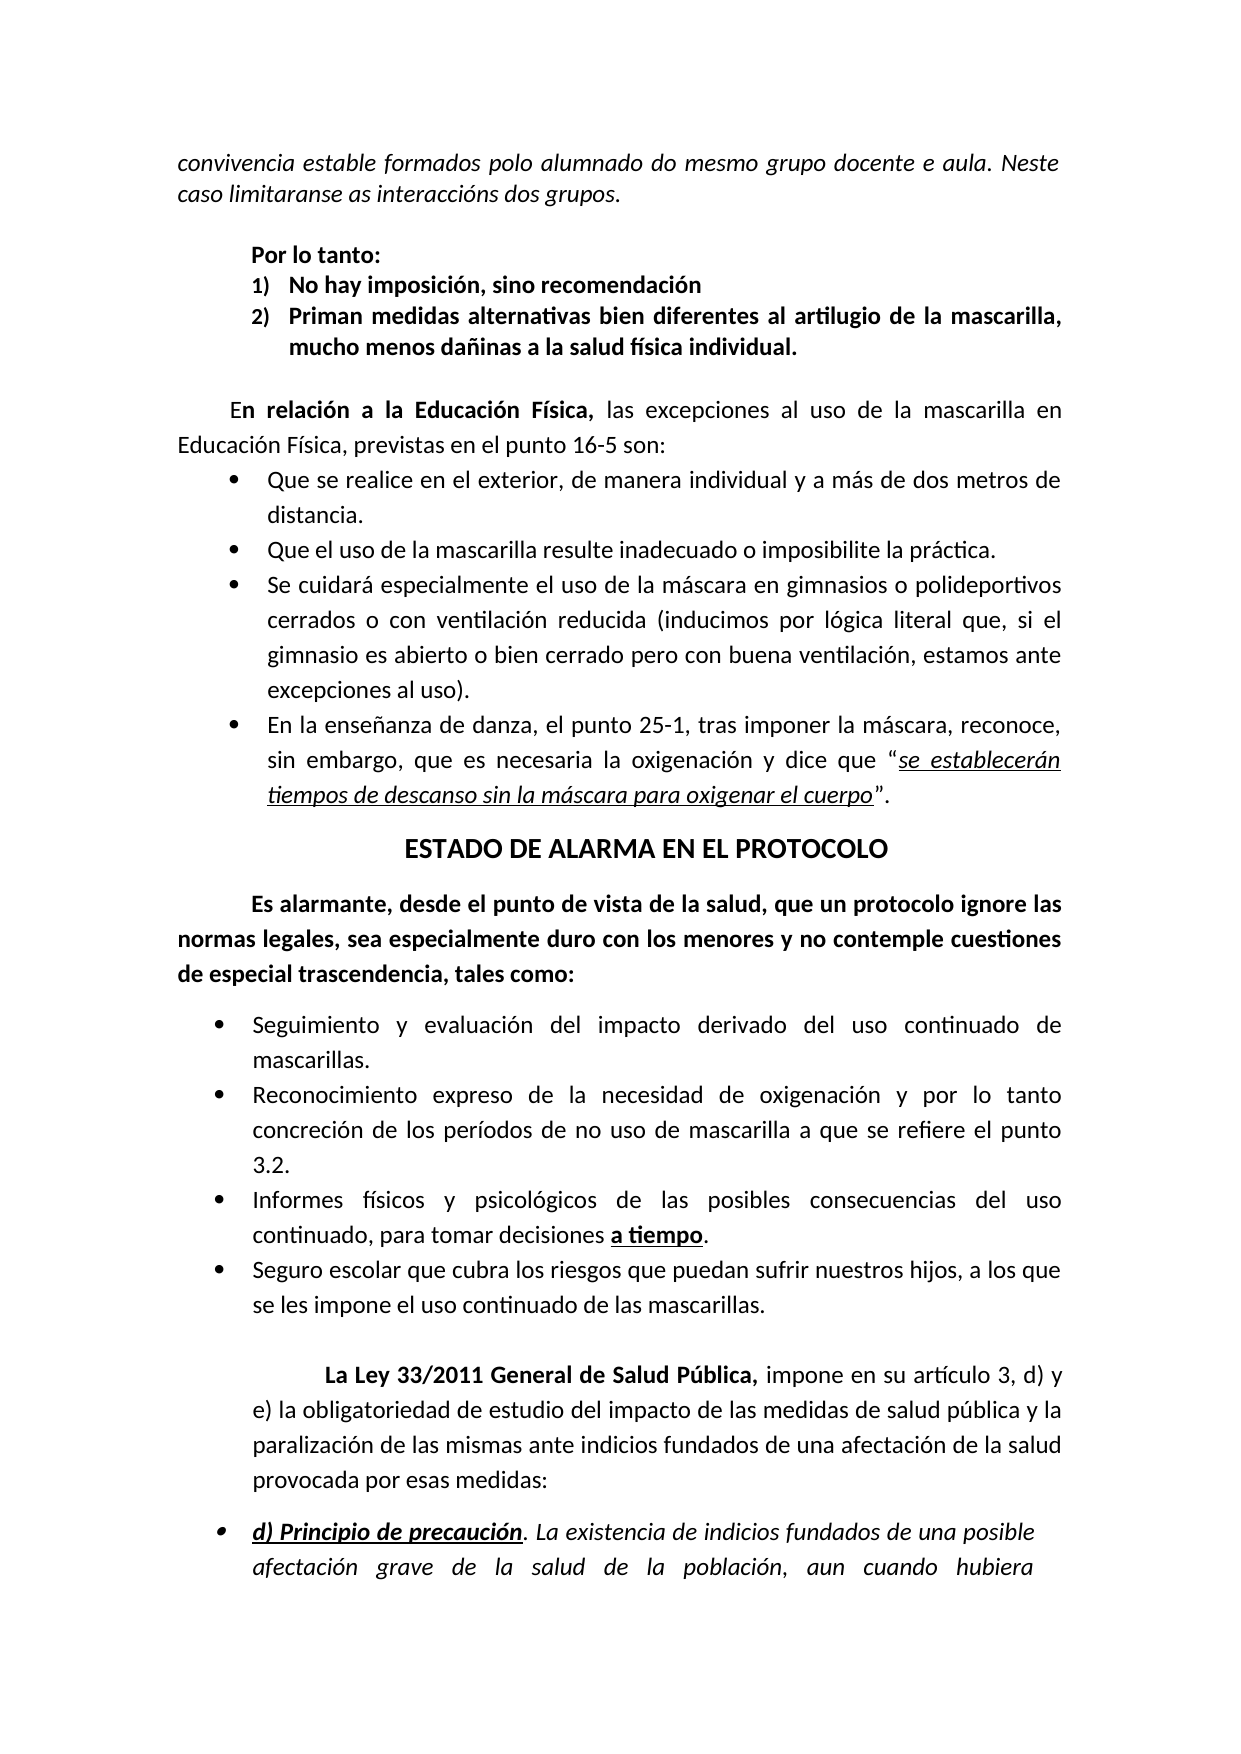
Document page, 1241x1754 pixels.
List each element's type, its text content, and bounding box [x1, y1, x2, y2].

list En la enseñanza de danza, el punto 25-1, tras imponer la máscara, reconoce, sin embargo, que es necesaria la oxigenación y dice que “se establecerán tiempos de descanso sin la máscara para oxigenar el cuerpo”. [229, 709, 1063, 809]
list Priman medidas alternativas bien diferentes al artilugio de la mascarilla, mucho menos dañinas a la salud física individual. [251, 300, 1063, 361]
list Seguro escolar que cubra los riesgos que puedan sufrir nuestros hijos, a los que se les impone el uso continuado de las mascarillas. [215, 1255, 1063, 1320]
list Seguimiento y evaluación del impacto derivado del uso continuado de mascarillas. [215, 1010, 1063, 1075]
text Por lo tanto: [177, 239, 1063, 270]
list Reconocimiento expreso de la necesidad de oxigenación y por lo tanto concreción de los períodos de no uso de mascarilla a que se refiere el punto 3.2. [215, 1080, 1063, 1180]
list La Ley 33/2011 General de Salud Pública, impone en su artículo 3, d) y e) la obligatoriedad de estudio del impacto de las medidas de salud pública y la paralización de las mismas ante indicios fundados de una afectación de la salud provocada por esas medidas: [252, 1360, 1063, 1495]
list Que el uso de la mascarilla resulte inadecuado o imposibilite la práctica. [229, 534, 1063, 564]
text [177, 148, 1063, 209]
text Es alarmante, desde el punto de vista de la salud, que un protocolo ignore las normas legales, sea especialmente duro con los menores y no contemple cuestiones de especial trascendencia, tales como: [177, 888, 1063, 988]
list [215, 1516, 1038, 1582]
list Que se realice en el exterior, de manera individual y a más de dos metros de distancia. [229, 464, 1063, 529]
text ESTADO DE ALARMA EN EL PROTOCOLO [229, 830, 1063, 866]
list En relación a la Educación Física, las excepciones al uso de la mascarilla en Educación Física, previstas en el punto 16-5 son: [177, 394, 1063, 459]
list Informes físicos y psicológicos de las posibles consecuencias del uso continuado, para tomar decisiones a tiempo. [215, 1185, 1063, 1250]
list Se cuidará especialmente el uso de la máscara en gimnasios o polideportivos cerrados o con ventilación reducida (inducimos por lógica literal que, si el gimnasio es abierto o bien cerrado pero con buena ventilación, estamos ante excepciones al uso). [229, 569, 1063, 704]
list No hay imposición, sino recomendación [251, 270, 1063, 300]
